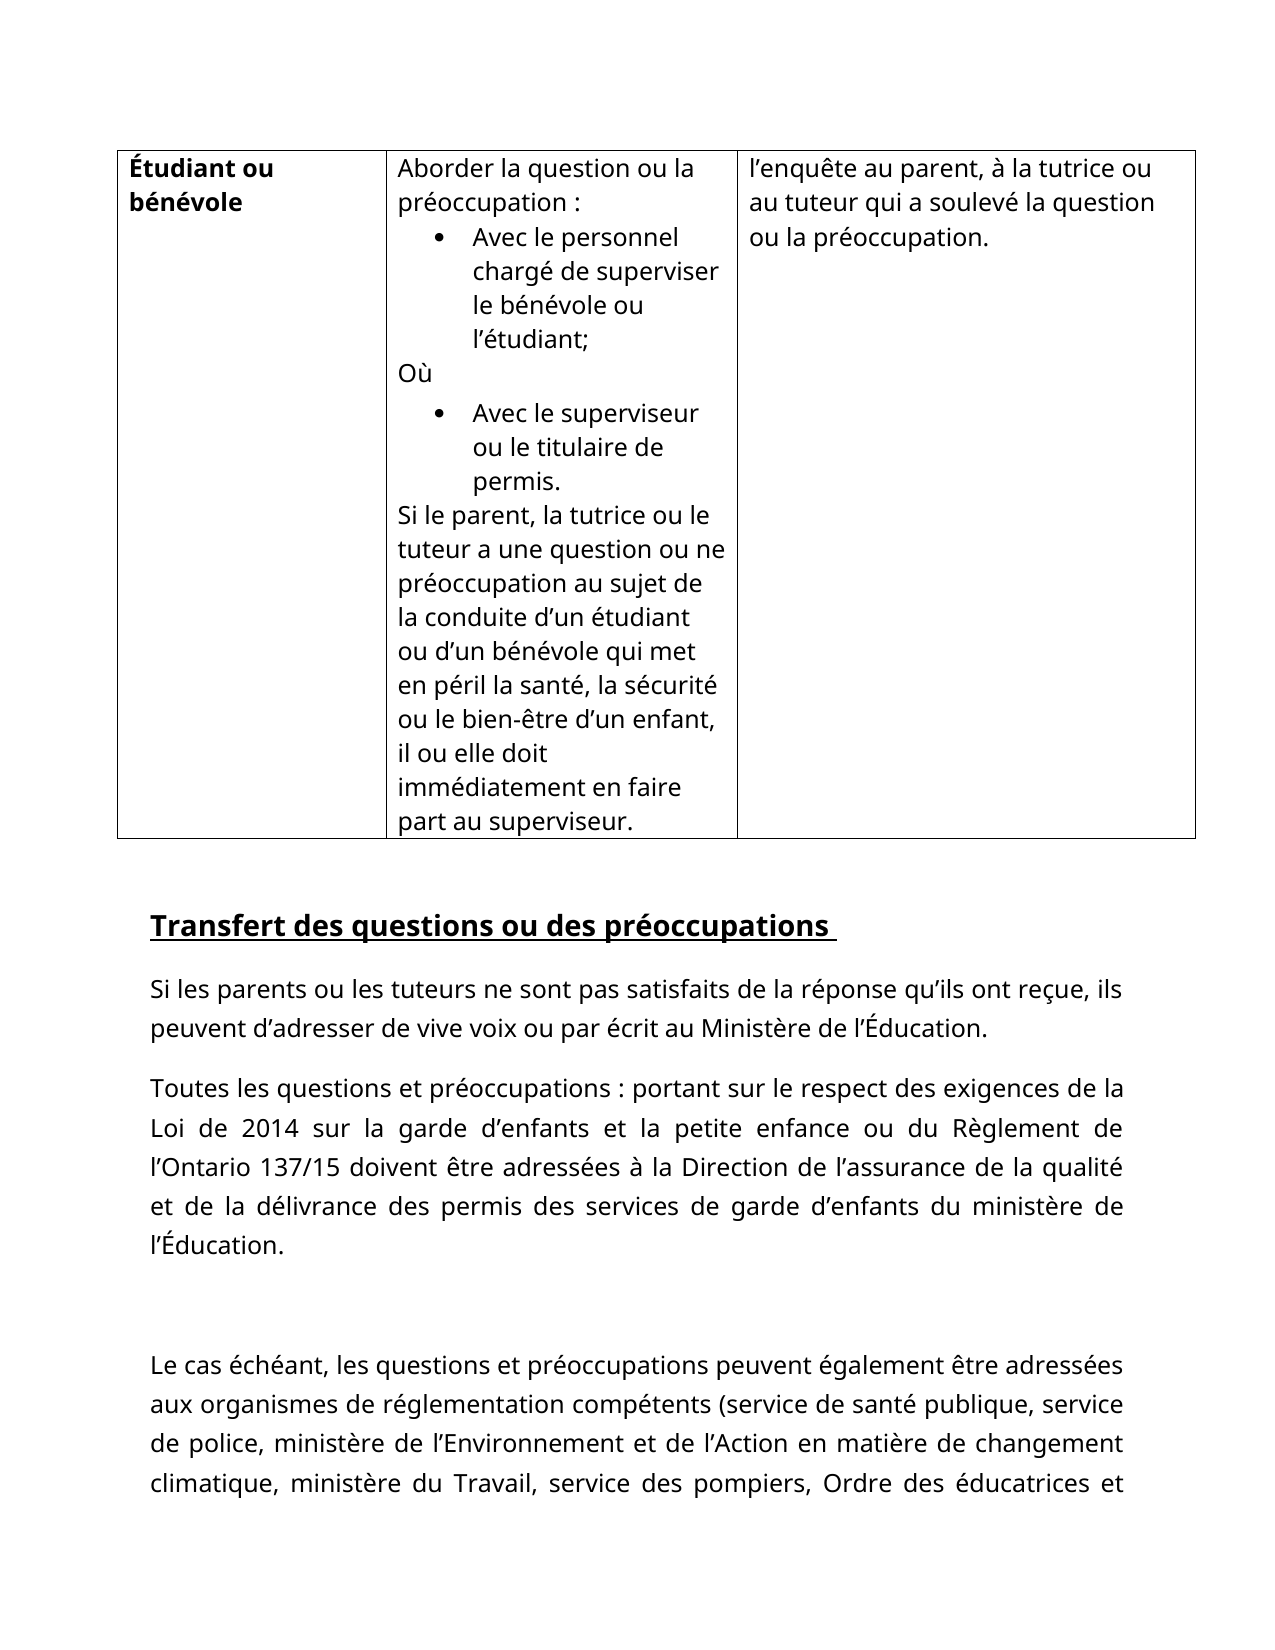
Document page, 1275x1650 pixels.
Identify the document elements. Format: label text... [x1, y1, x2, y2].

text Si les parents ou les tuteurs ne sont pas satisfaits de la réponse qu’ils ont reçue, ils peuvent d’adresser de vive voix ou par écrit au Ministère de l’Éducation. [150, 972, 1125, 1045]
text Transfert des questions ou des préoccupations [150, 906, 1125, 945]
table_cell Étudiant ou bénévole [118, 151, 386, 838]
text Toutes les questions et préoccupations : portant sur le respect des exigences de la Loi de 2014 sur la garde d’enfants et la petite enfance ou du Règlement de l’Ontario 137/15 doivent être adressées à la Direction de l’assurance de la qualité et de la délivrance des permis des services de garde d’enfants du ministère de l’Éducation. [150, 1071, 1125, 1262]
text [150, 1348, 1125, 1499]
table_cell Aborder la question ou la préoccupation : Avec le personnel chargé de superviser le bénévole ou l’étudiant; Où Avec le superviseur ou le titulaire de permis. Si le parent, la tutrice ou le tuteur a une question ou ne préoccupation au sujet de la conduite d’un étudiant ou d’un bénévole qui met en péril la santé, la sécurité ou le bien-être d’un enfant, il ou elle doit immédiatement en faire part au superviseur. [387, 151, 737, 838]
